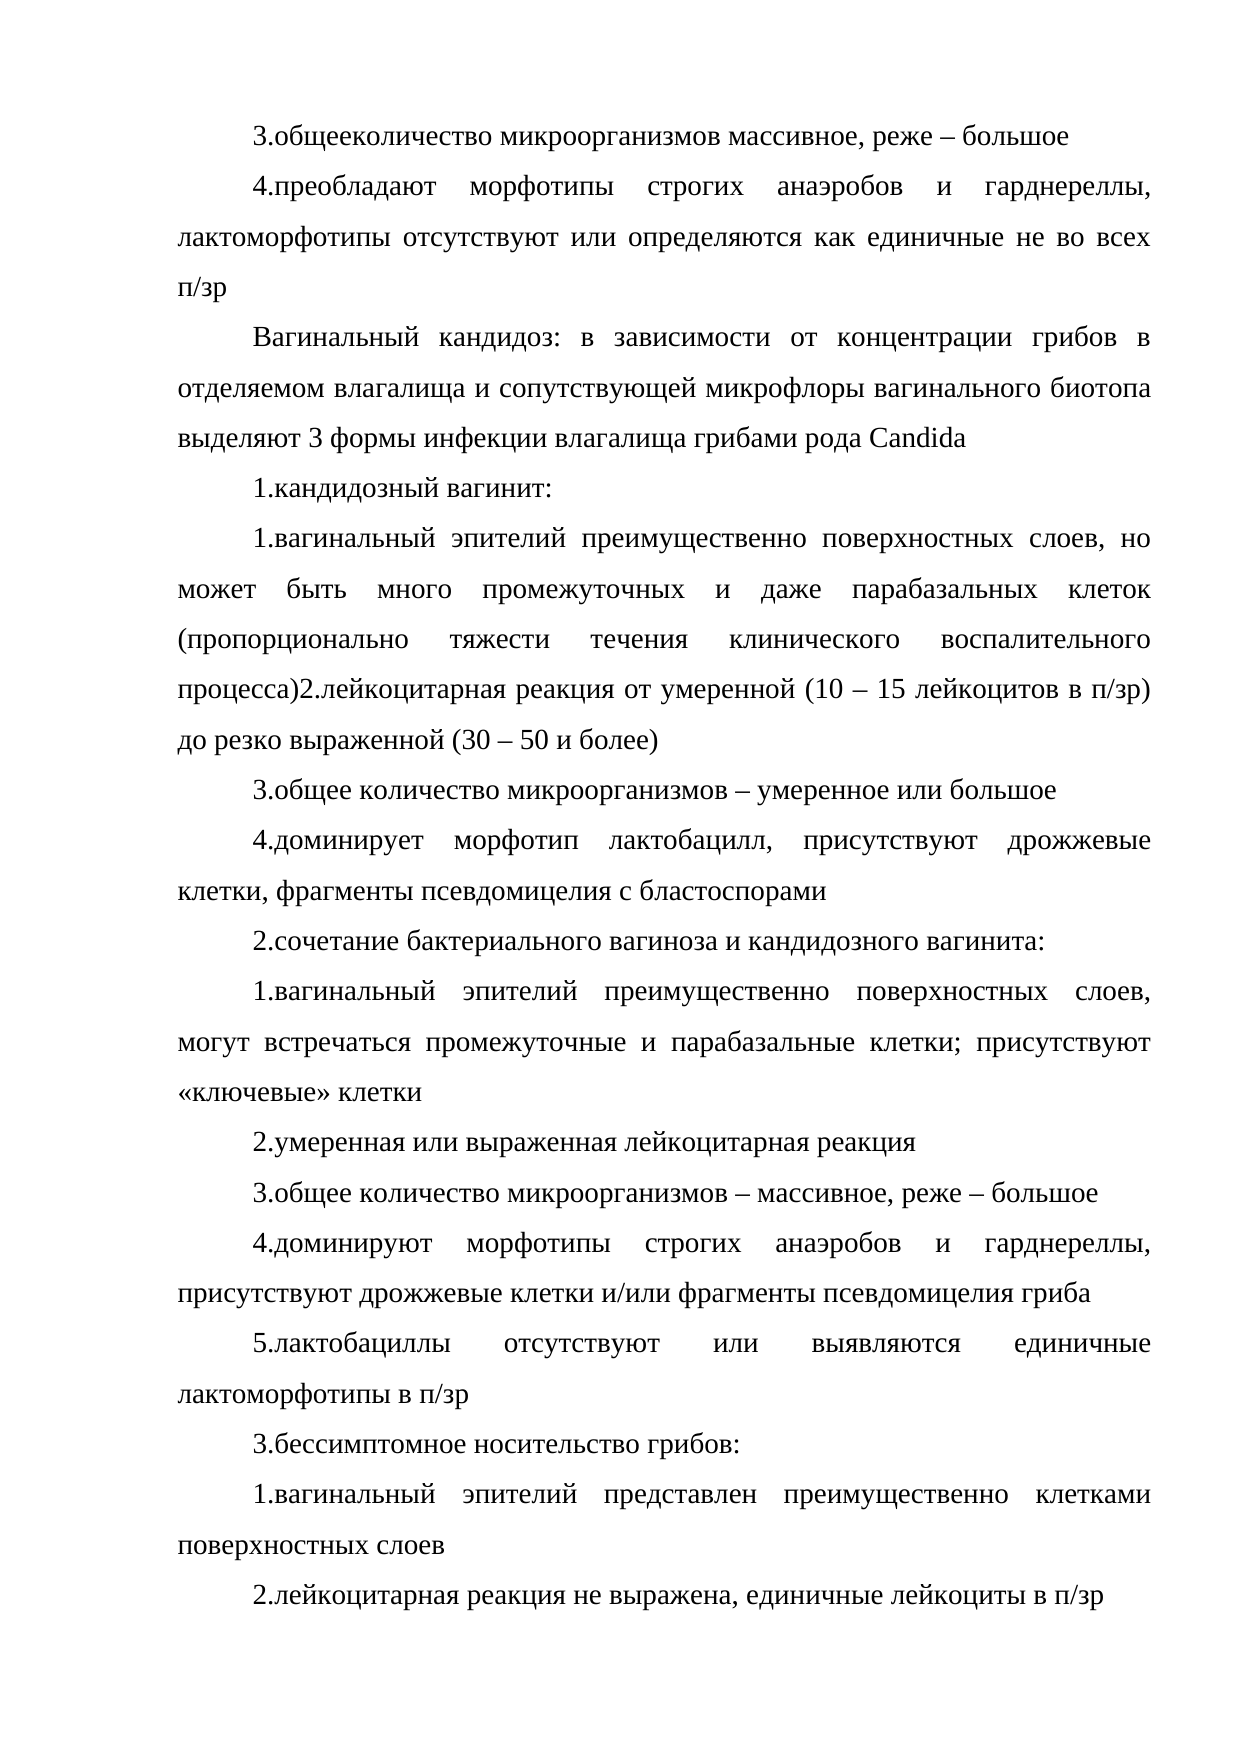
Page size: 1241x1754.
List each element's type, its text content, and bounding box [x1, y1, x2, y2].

text Вагинальный кандидоз: в зависимости от концентрации грибов в отделяемом влагалища и сопутствующей микрофлоры вагинального биотопа выделяют 3 формы инфекции влагалища грибами рода Candida [177, 319, 1152, 453]
text 1.кандидозный вагинит: [177, 470, 1152, 504]
text 3.общееколичество микроорганизмов массивное, реже – большое [177, 118, 1152, 152]
text 1.вагинальный эпителий преимущественно поверхностных слоев, но может быть много промежуточных и даже парабазальных клеток (пропорционально тяжести течения клинического воспалительного процесса)2.лейкоцитарная реакция от умеренной (10 – 15 лейкоцитов в п/зр) до резко выраженной (30 – 50 и более) [177, 521, 1152, 755]
text 4.преобладают морфотипы строгих анаэробов и гарднереллы, лактоморфотипы отсутствуют или определяются как единичные не во всех п/зр [177, 168, 1152, 303]
text 4.доминирует морфотип лактобацилл, присутствуют дрожжевые клетки, фрагменты псевдомицелия с бластоспорами [177, 822, 1152, 906]
text 1.вагинальный эпителий представлен преимущественно клетками поверхностных слоев [177, 1477, 1152, 1560]
text 3.бессимптомное носительство грибов: [177, 1426, 1152, 1460]
text 5.лактобациллы отсутствуют или выявляются единичные лактоморфотипы в п/зр [177, 1326, 1152, 1409]
text 3.общее количество микроорганизмов – массивное, реже – большое [177, 1175, 1152, 1208]
text 4.доминируют морфотипы строгих анаэробов и гарднереллы, присутствуют дрожжевые клетки и/или фрагменты псевдомицелия гриба [177, 1225, 1152, 1309]
text 1.вагинальный эпителий преимущественно поверхностных слоев, могут встречаться промежуточные и парабазальные клетки; присутствуют «ключевые» клетки [177, 973, 1152, 1108]
text 2.умеренная или выраженная лейкоцитарная реакция [177, 1124, 1152, 1158]
text 2.лейкоцитарная реакция не выражена, единичные лейкоциты в п/зр [177, 1577, 1152, 1611]
text 2.сочетание бактериального вагиноза и кандидозного вагинита: [177, 923, 1152, 957]
text 3.общее количество микроорганизмов – умеренное или большое [177, 772, 1152, 806]
